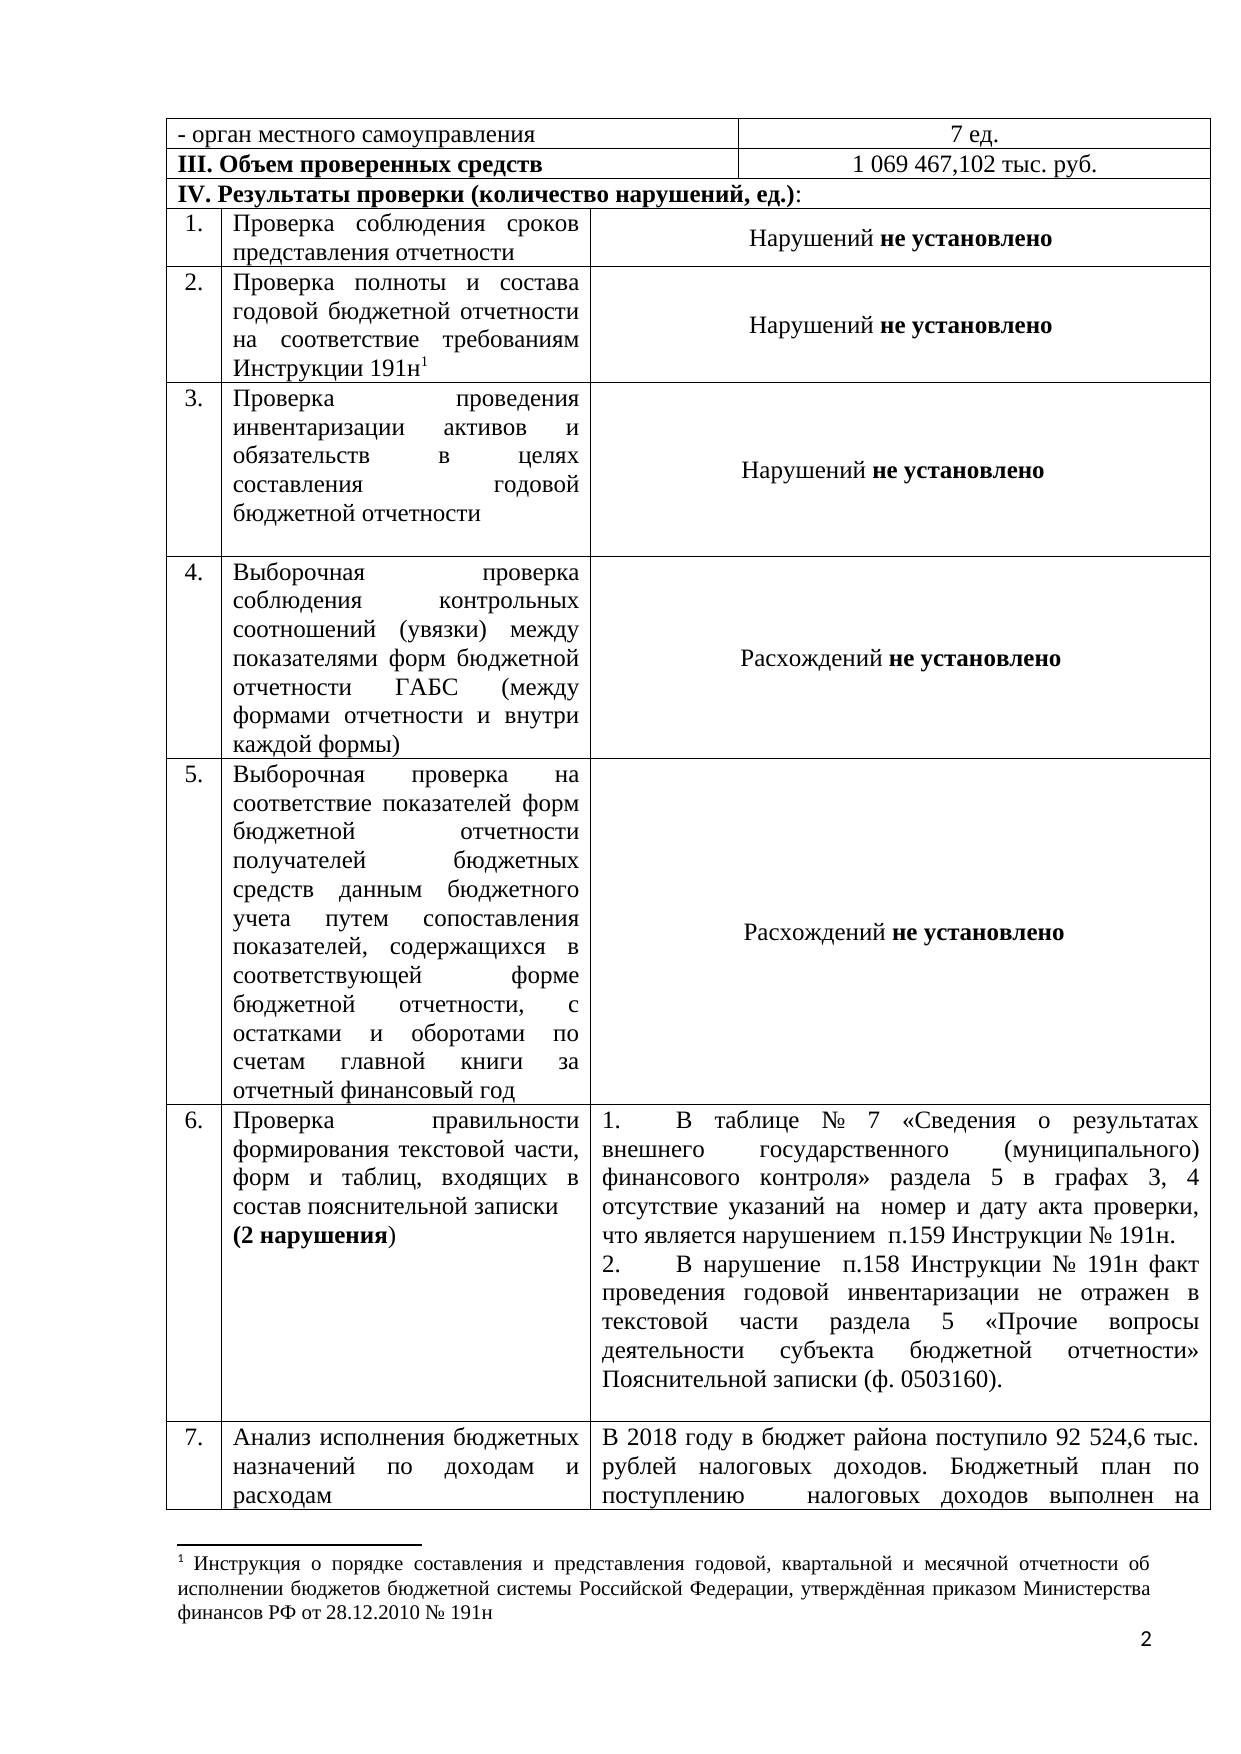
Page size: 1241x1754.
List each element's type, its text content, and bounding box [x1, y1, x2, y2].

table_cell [222, 1422, 590, 1508]
table_cell 5. [167, 759, 221, 1104]
table_cell 7 ед. [739, 119, 1210, 148]
table_cell Проверка правильности формирования текстовой части, форм и таблиц, входящих в состав пояснительной записки (2 нарушения) [222, 1105, 590, 1421]
table_cell Проверка соблюдения сроков представления отчетности [222, 209, 590, 266]
table_cell 6. [167, 1105, 221, 1421]
table_cell 1. [167, 209, 221, 266]
table_cell Проверка полноты и состава годовой бюджетной отчетности на соответствие требованиям Инструкции 191н [222, 267, 590, 382]
table_cell Расхождений не установлено [591, 759, 1210, 1104]
table_cell - орган местного самоуправления [167, 119, 738, 148]
table_cell 1 069 467,102 тыс. руб. [739, 149, 1210, 178]
table_cell Нарушений не установлено [591, 267, 1210, 382]
table_cell 3. [167, 383, 221, 556]
table_cell III. Объем проверенных средств [167, 149, 738, 178]
table_cell Проверка проведения инвентаризации активов и обязательств в целях составления годовой бюджетной отчетности [222, 383, 590, 556]
table_cell 7. [167, 1422, 221, 1508]
table_cell 2. [167, 267, 221, 382]
table_cell Нарушений не установлено [591, 383, 1210, 556]
table_cell 4. [167, 557, 221, 758]
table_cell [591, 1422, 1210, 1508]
table_cell Выборочная проверка на соответствие показателей форм бюджетной отчетности получателей бюджетных средств данным бюджетного учета путем сопоставления показателей, содержащихся в соответствующей форме бюджетной отчетности, с остатками и оборотами по счетам главной книги за отчетный финансовый год [222, 759, 590, 1104]
table_cell IV. Результаты проверки (количество нарушений, ед.): [167, 179, 1210, 207]
table_cell Нарушений не установлено [591, 209, 1210, 266]
table_cell Выборочная проверка соблюдения контрольных соотношений (увязки) между показателями форм бюджетной отчетности ГАБС (между формами отчетности и внутри каждой формы) [222, 557, 590, 758]
table_cell 1. В таблице № 7 «Сведения о результатах внешнего государственного (муниципального) финансового контроля» раздела 5 в графах 3, 4 отсутствие указаний на номер и дату акта проверки, что является нарушением п.159 Инструкции № 191н. 2. В нарушение п.158 Инструкции № 191н факт проведения годовой инвентаризации не отражен в текстовой части раздела 5 «Прочие вопросы деятельности субъекта бюджетной отчетности» Пояснительной записки (ф. 0503160). [591, 1105, 1210, 1421]
table_cell Расхождений не установлено [591, 557, 1210, 758]
